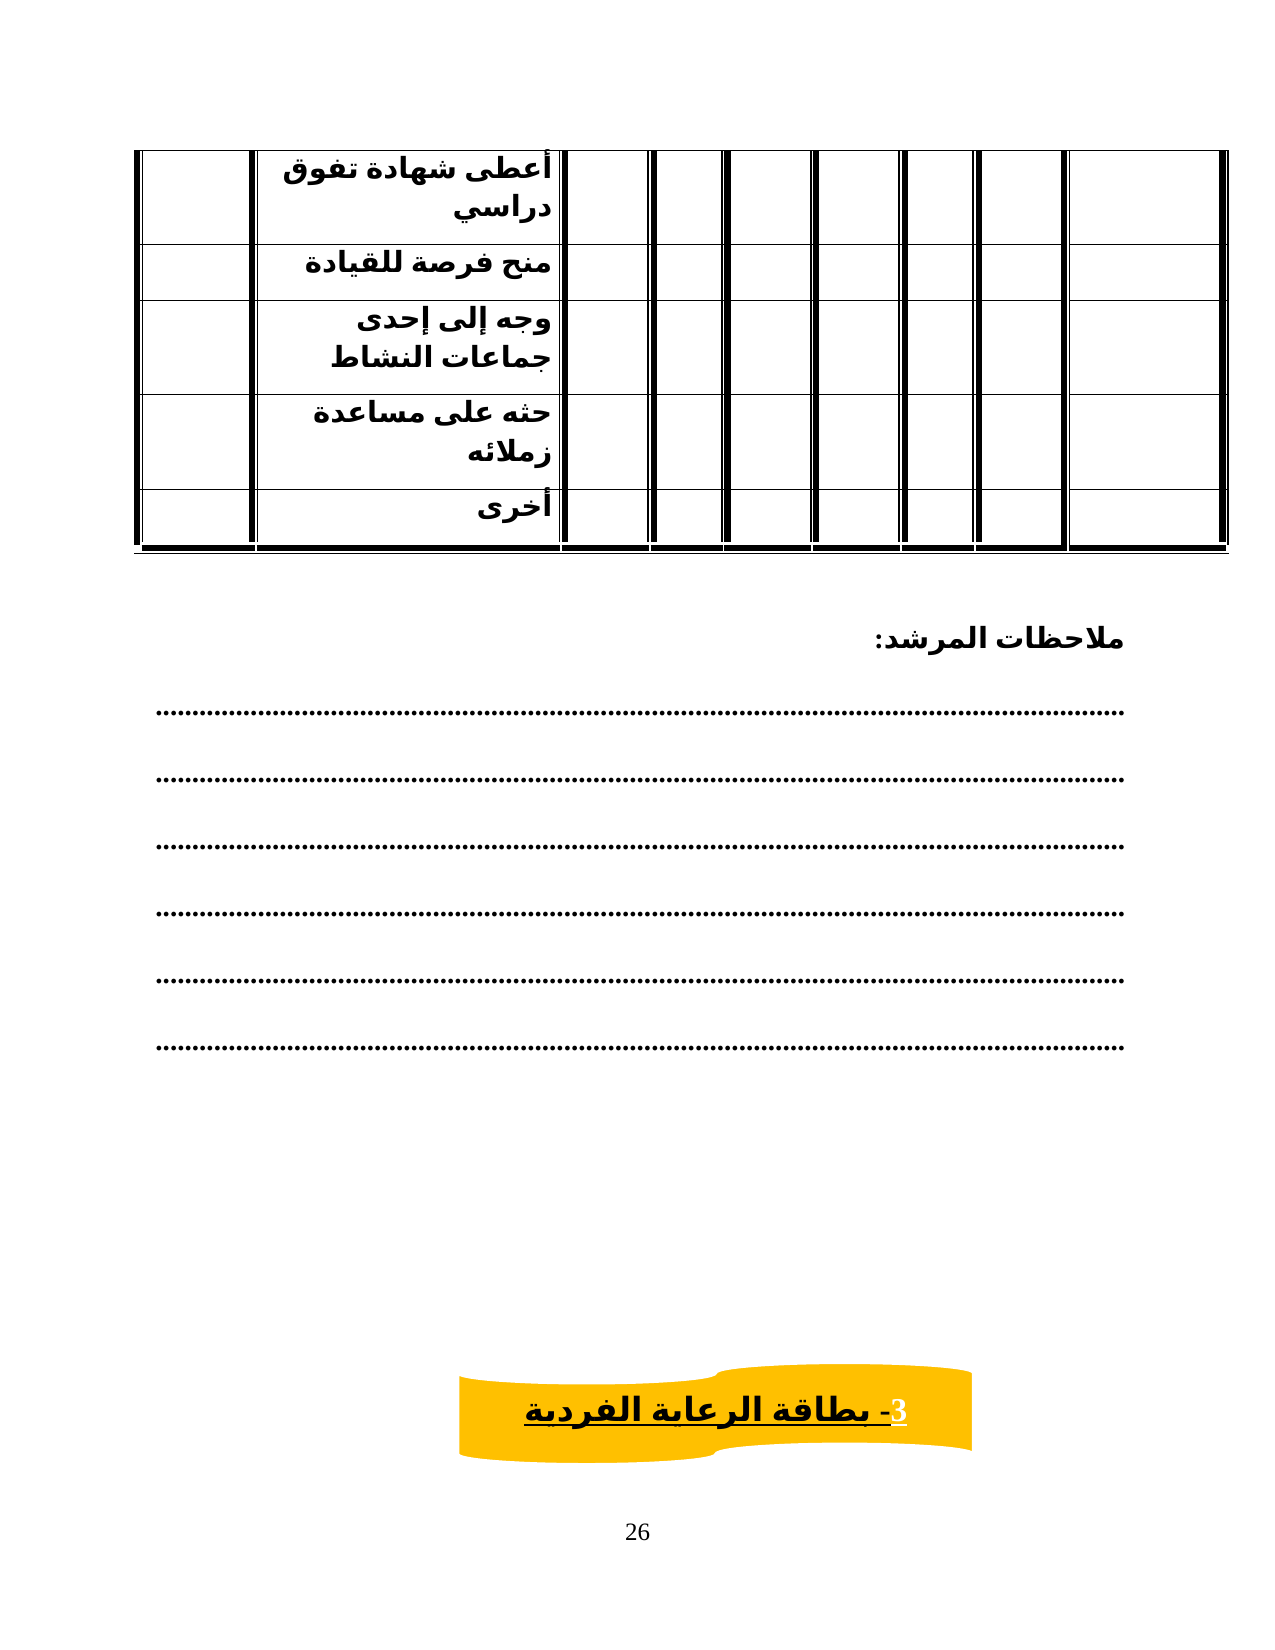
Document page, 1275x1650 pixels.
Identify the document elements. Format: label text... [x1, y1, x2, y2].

table_cell [982, 151, 1061, 244]
table_cell [143, 301, 249, 394]
table_cell [1070, 301, 1219, 394]
table_cell [908, 245, 972, 300]
table_cell [1070, 490, 1224, 545]
table_cell [977, 490, 1061, 545]
text ..................................................................................................................................... [150, 755, 1125, 788]
table_cell منح فرصة للقيادة [258, 245, 559, 300]
table_cell [908, 395, 972, 488]
table_cell [1070, 395, 1219, 488]
table_cell أخرى [254, 490, 563, 545]
table_cell [903, 490, 977, 545]
table_cell [982, 395, 1061, 488]
table_cell [568, 245, 647, 300]
table_cell [908, 301, 972, 394]
table_cell [819, 151, 898, 244]
table_cell [731, 245, 810, 300]
table_cell [568, 301, 647, 394]
table_cell [819, 395, 898, 488]
table_cell [143, 395, 249, 488]
table_cell [568, 395, 647, 488]
text ..................................................................................................................................... [150, 688, 1125, 722]
table_cell وجه إلى إحدى جماعات النشاط [258, 301, 559, 394]
table_cell [652, 490, 726, 545]
table_cell [819, 301, 898, 394]
table_cell [731, 395, 810, 488]
table_cell حثه على مساعدة زملائه [258, 395, 559, 488]
table_cell [1070, 245, 1219, 300]
table_cell [982, 301, 1061, 394]
text ملاحظات المرشد: [150, 621, 1125, 654]
table_cell [819, 245, 898, 300]
table_cell [657, 301, 721, 394]
table_cell [143, 245, 249, 300]
table_cell [908, 151, 972, 244]
table_cell [564, 490, 652, 545]
text ..................................................................................................................................... [150, 822, 1125, 856]
table_cell [143, 151, 249, 244]
table_cell [815, 490, 903, 545]
table_cell [657, 151, 721, 244]
text ..................................................................................................................................... [150, 1023, 1125, 1056]
text ..................................................................................................................................... [150, 956, 1125, 989]
table_cell أعطى شهادة تفوق دراسي [258, 151, 559, 244]
table_cell [726, 490, 814, 545]
table_cell [731, 151, 810, 244]
table_cell [568, 151, 647, 244]
table_cell [982, 245, 1061, 300]
table_cell [140, 490, 253, 545]
table_cell [657, 245, 721, 300]
text ..................................................................................................................................... [150, 889, 1125, 922]
table_cell [657, 395, 721, 488]
table_cell [731, 301, 810, 394]
table_cell [1070, 151, 1219, 244]
